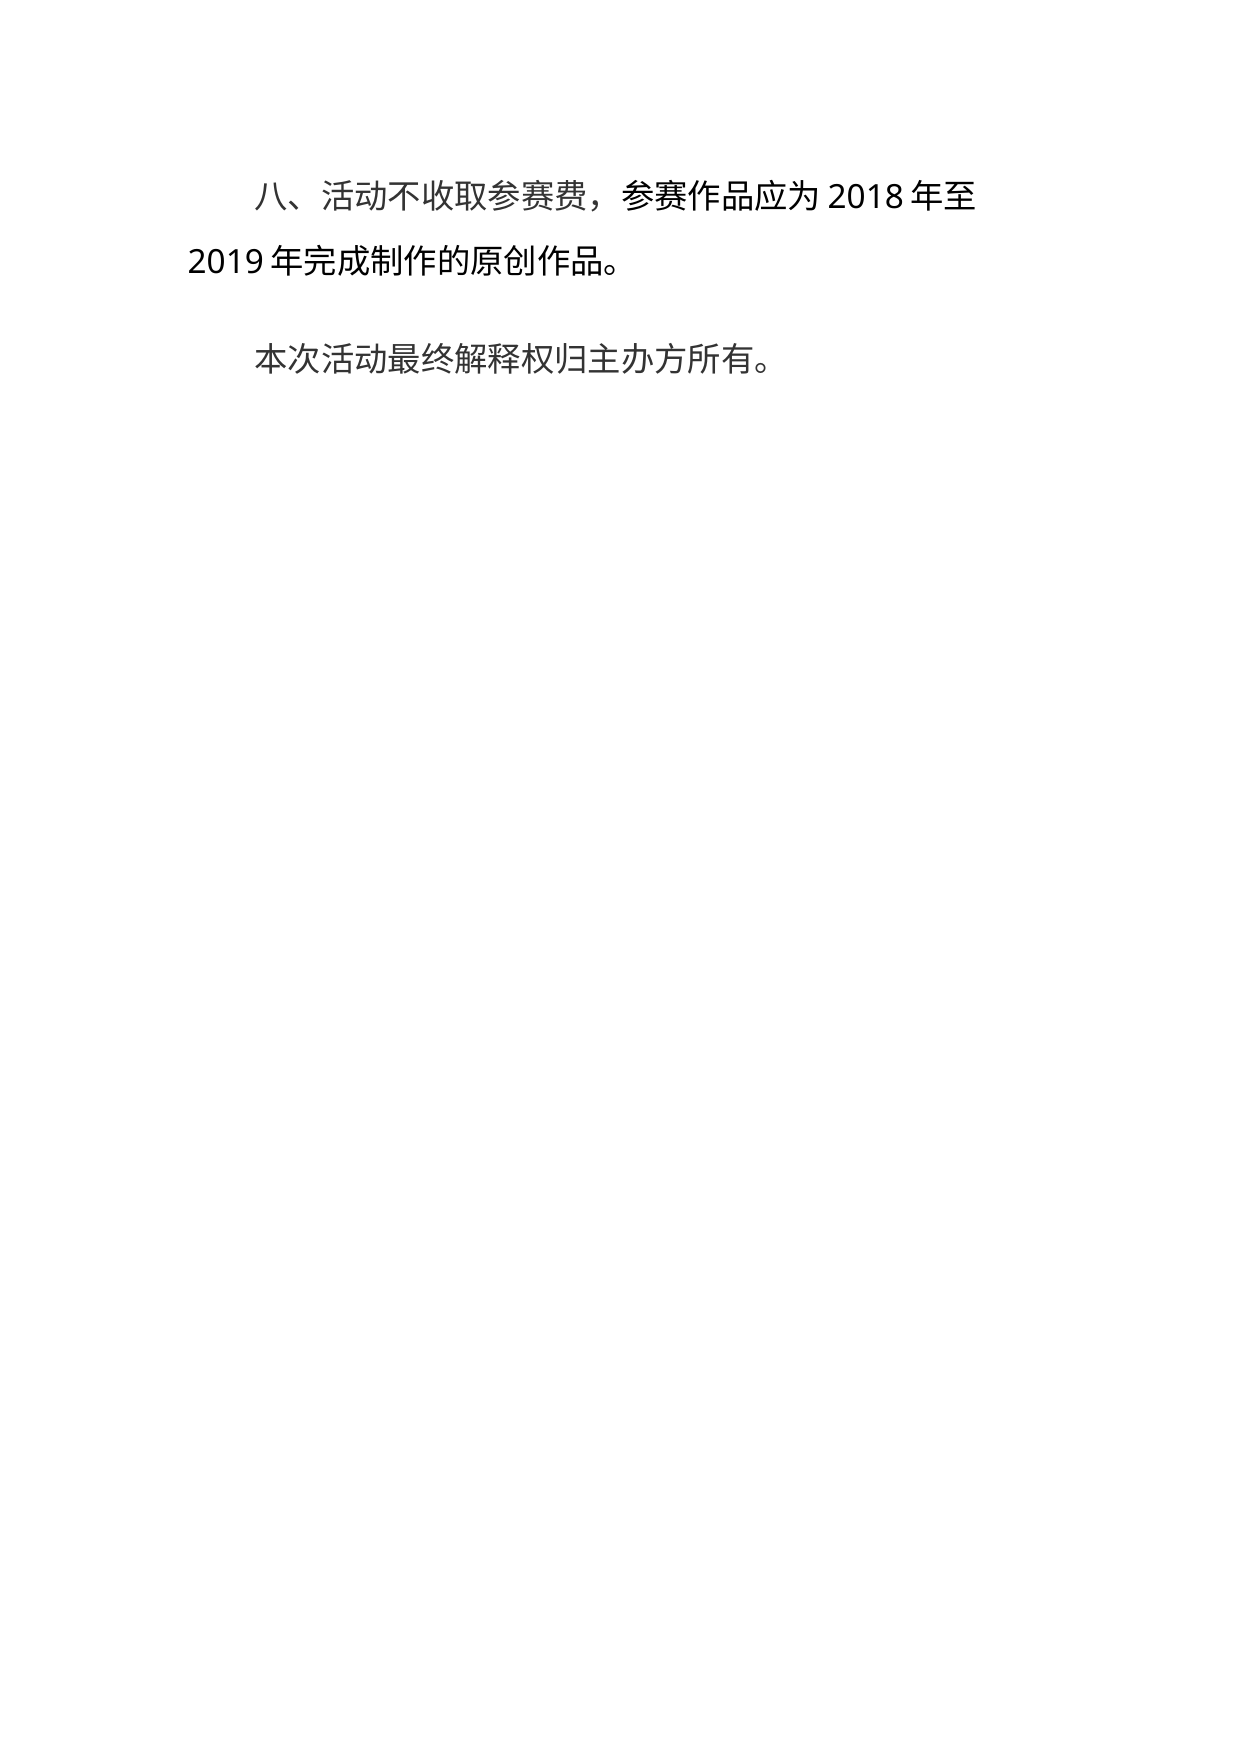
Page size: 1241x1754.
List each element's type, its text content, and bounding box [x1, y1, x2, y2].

text 本次活动最终解释权归主办方所有。 [187, 324, 1053, 389]
text 八、活动不收取参赛费，参赛作品应为2018年至2019年完成制作的原创作品。 [187, 162, 1053, 292]
